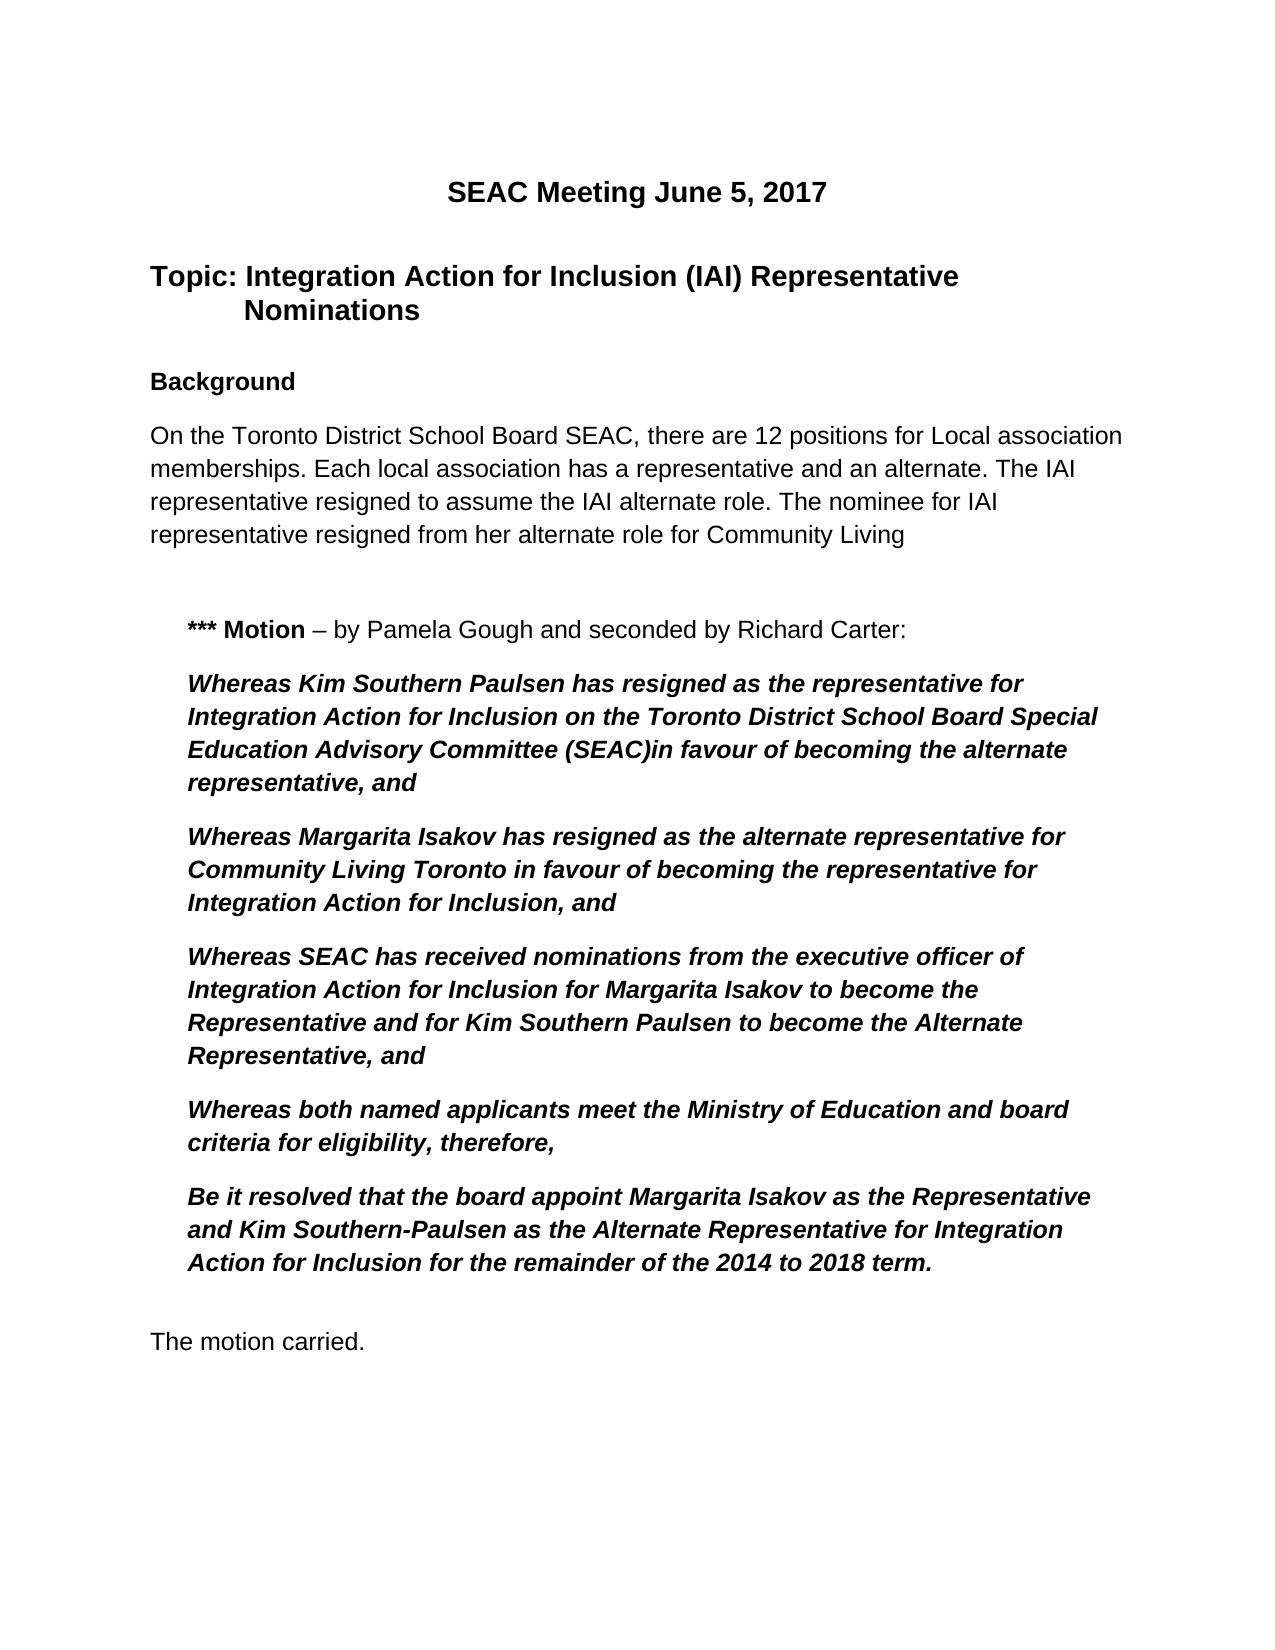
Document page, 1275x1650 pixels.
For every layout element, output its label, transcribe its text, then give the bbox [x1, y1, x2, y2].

text Whereas Margarita Isakov has resigned as the alternate representative for Community Living Toronto in favour of becoming the representative for Integration Action for Inclusion, and [187, 822, 1125, 917]
text Whereas both named applicants meet the Ministry of Education and board criteria for eligibility, therefore, [187, 1095, 1125, 1157]
text Be it resolved that the board appoint Margarita Isakov as the Representative and Kim Southern-Paulsen as the Alternate Representative for Integration Action for Inclusion for the remainder of the 2014 to 2018 term. [187, 1182, 1125, 1277]
text Background [150, 367, 1125, 396]
text Topic: Integration Action for Inclusion (IAI) Representative Nominations [150, 259, 1125, 326]
text *** Motion – by Pamela Gough and seconded by Richard Carter: [187, 615, 1125, 644]
text SEAC Meeting June 5, 2017 [150, 175, 1125, 208]
text The motion carried. [150, 1326, 1125, 1355]
text On the Toronto District School Board SEAC, there are 12 positions for Local association memberships. Each local association has a representative and an alternate. The IAI representative resigned to assume the IAI alternate role. The nominee for IAI representative resigned from her alternate role for Community Living [150, 421, 1125, 549]
text Whereas Kim Southern Paulsen has resigned as the representative for Integration Action for Inclusion on the Toronto District School Board Special Education Advisory Committee (SEAC)in favour of becoming the alternate representative, and [187, 669, 1125, 797]
text Whereas SEAC has received nominations from the executive officer of Integration Action for Inclusion for Margarita Isakov to become the Representative and for Kim Southern Paulsen to become the Alternate Representative, and [187, 942, 1125, 1070]
